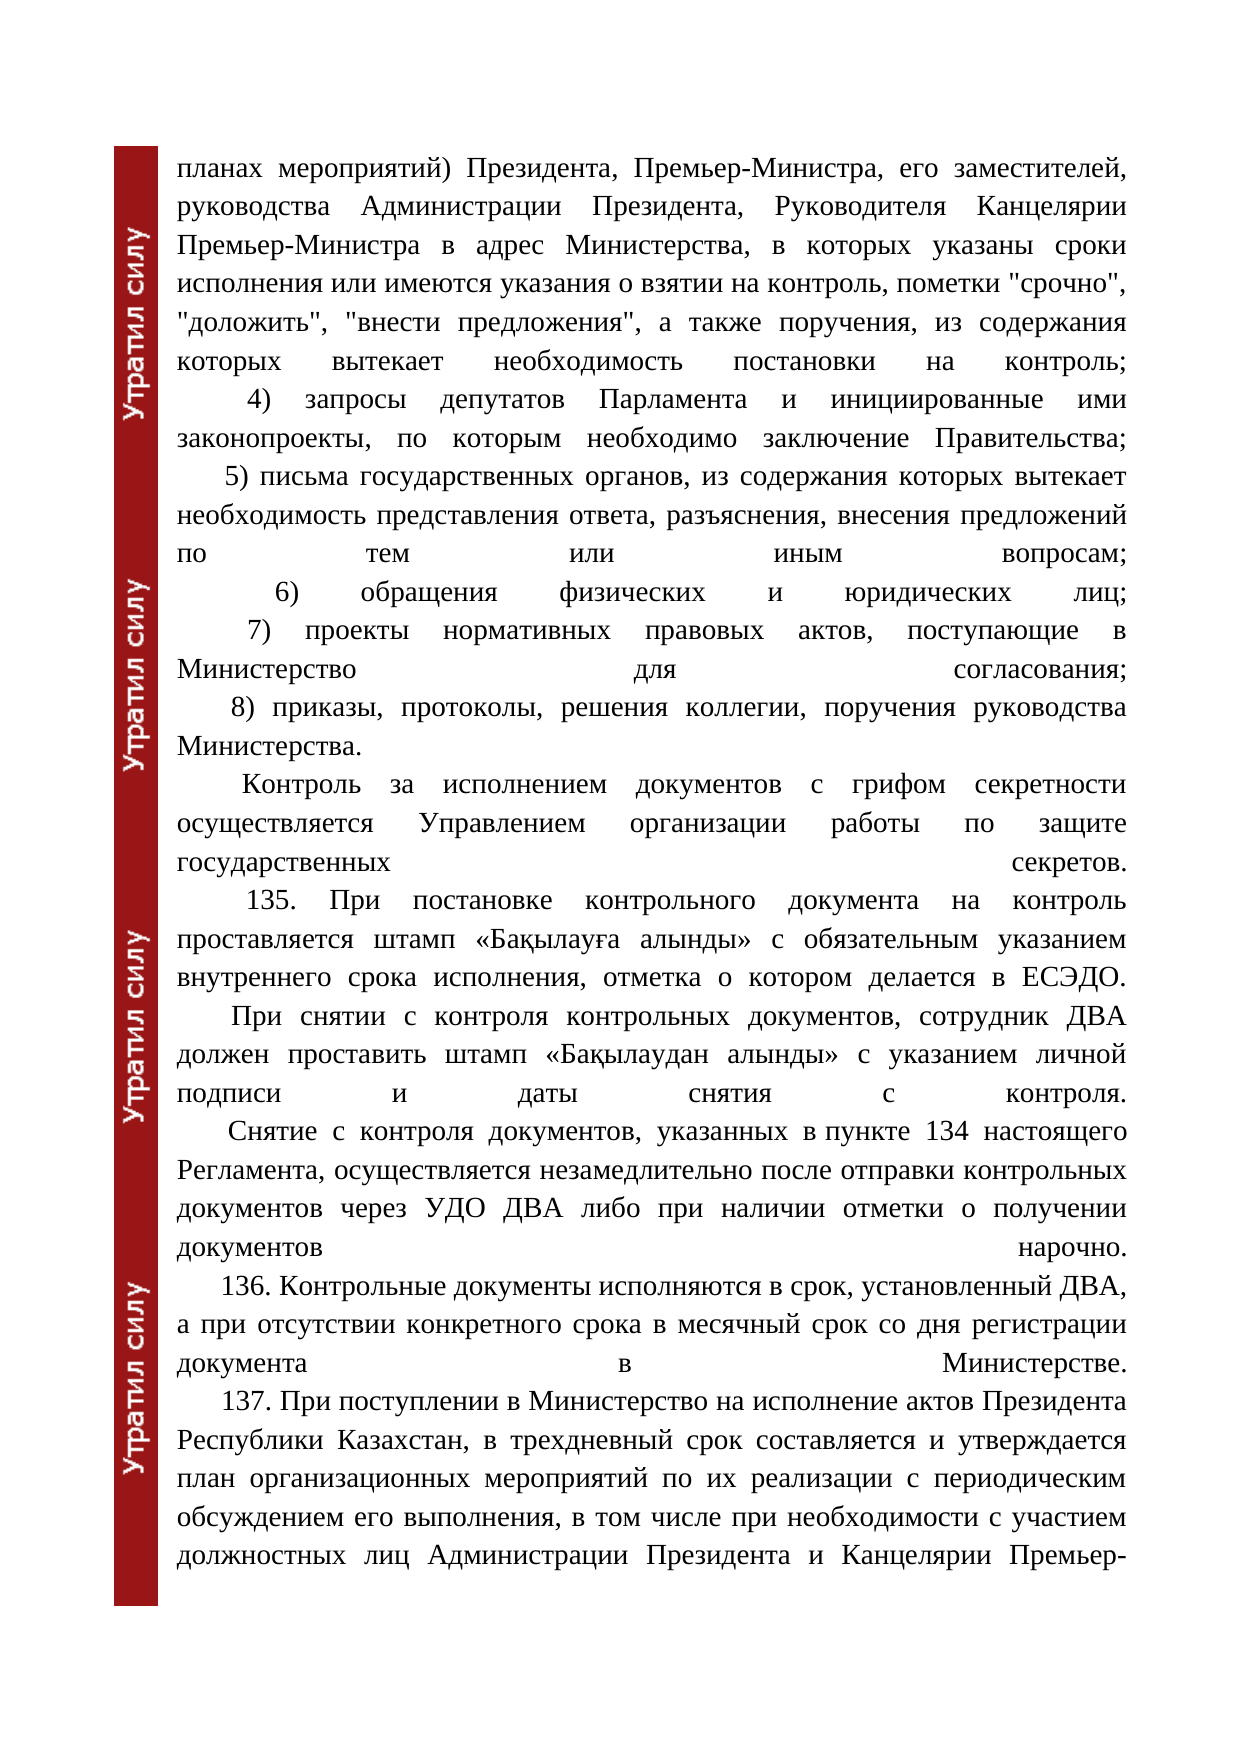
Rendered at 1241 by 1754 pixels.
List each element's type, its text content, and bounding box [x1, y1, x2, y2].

picture [114, 1571, 158, 1606]
picture [114, 146, 158, 150]
